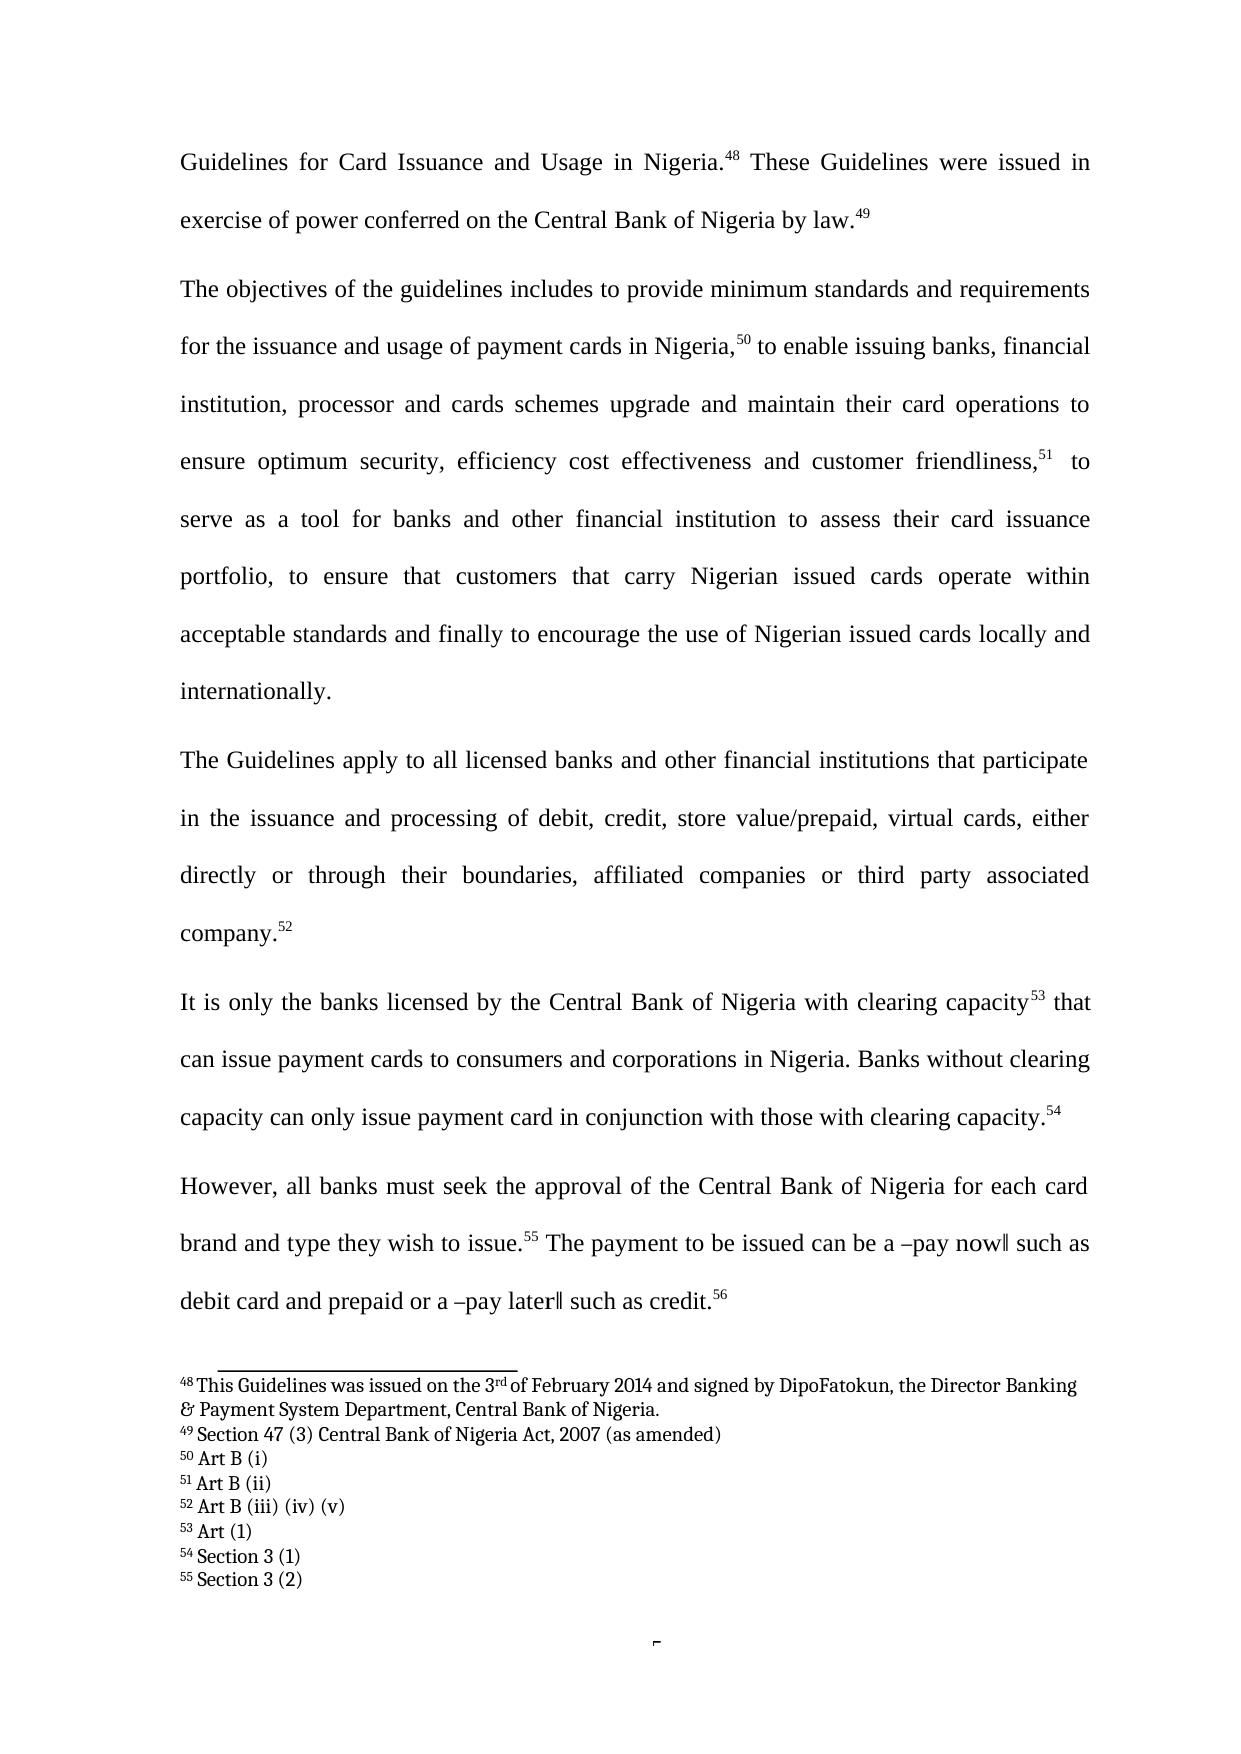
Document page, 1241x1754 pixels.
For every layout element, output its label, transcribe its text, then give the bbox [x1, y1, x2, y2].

text The objectives of the guidelines includes to provide minimum standards and requirements for the issuance and usage of payment cards in Nigeria,50 to enable issuing banks, financial institution, processor and cards schemes upgrade and maintain their card operations to ensure optimum security, efficiency cost effectiveness and customer friendliness,51 to serve as a tool for banks and other financial institution to assess their card issuance portfolio, to ensure that customers that carry Nigerian issued cards operate within acceptable standards and finally to encourage the use of Nigerian issued cards locally and internationally. [180, 274, 1091, 705]
text However, all banks must seek the approval of the Central Bank of Nigeria for each card brand and type they wish to issue.55 The payment to be issued can be a ―pay now‖ such as debit card and prepaid or a ―pay later‖ such as credit.56 [180, 1171, 1090, 1314]
text 50 Art B (i) [180, 1446, 1203, 1471]
text 49 Section 47 (3) Central Bank of Nigeria Act, 2007 (as amended) [180, 1422, 1203, 1446]
text The Guidelines apply to all licensed banks and other financial institutions that participate in the issuance and processing of debit, credit, store value/prepaid, virtual cards, either directly or through their boundaries, affiliated companies or third party associated company.52 [180, 745, 1090, 947]
text 55 Section 3 (2) [180, 1568, 1203, 1592]
text It is only the banks licensed by the Central Bank of Nigeria with clearing capacity53 that can issue payment cards to consumers and corporations in Nigeria. Banks without clearing capacity can only issue payment card in conjunction with those with clearing capacity.54 [180, 987, 1091, 1130]
text 48 This Guidelines was issued on the 3rd of February 2014 and signed by DipoFatokun, the Director Banking & Payment System Department, Central Bank of Nigeria. [180, 1374, 1085, 1422]
text 51 Art B (ii) [180, 1471, 1203, 1495]
text 53 Art (1) [180, 1519, 1203, 1544]
text 52 Art B (iii) (iv) (v) [180, 1495, 1203, 1519]
text Guidelines for Card Issuance and Usage in Nigeria.48 These Guidelines were issued in exercise of power conferred on the Central Bank of Nigeria by law.49 [180, 147, 1091, 233]
text 54 Section 3 (1) [180, 1544, 1203, 1568]
